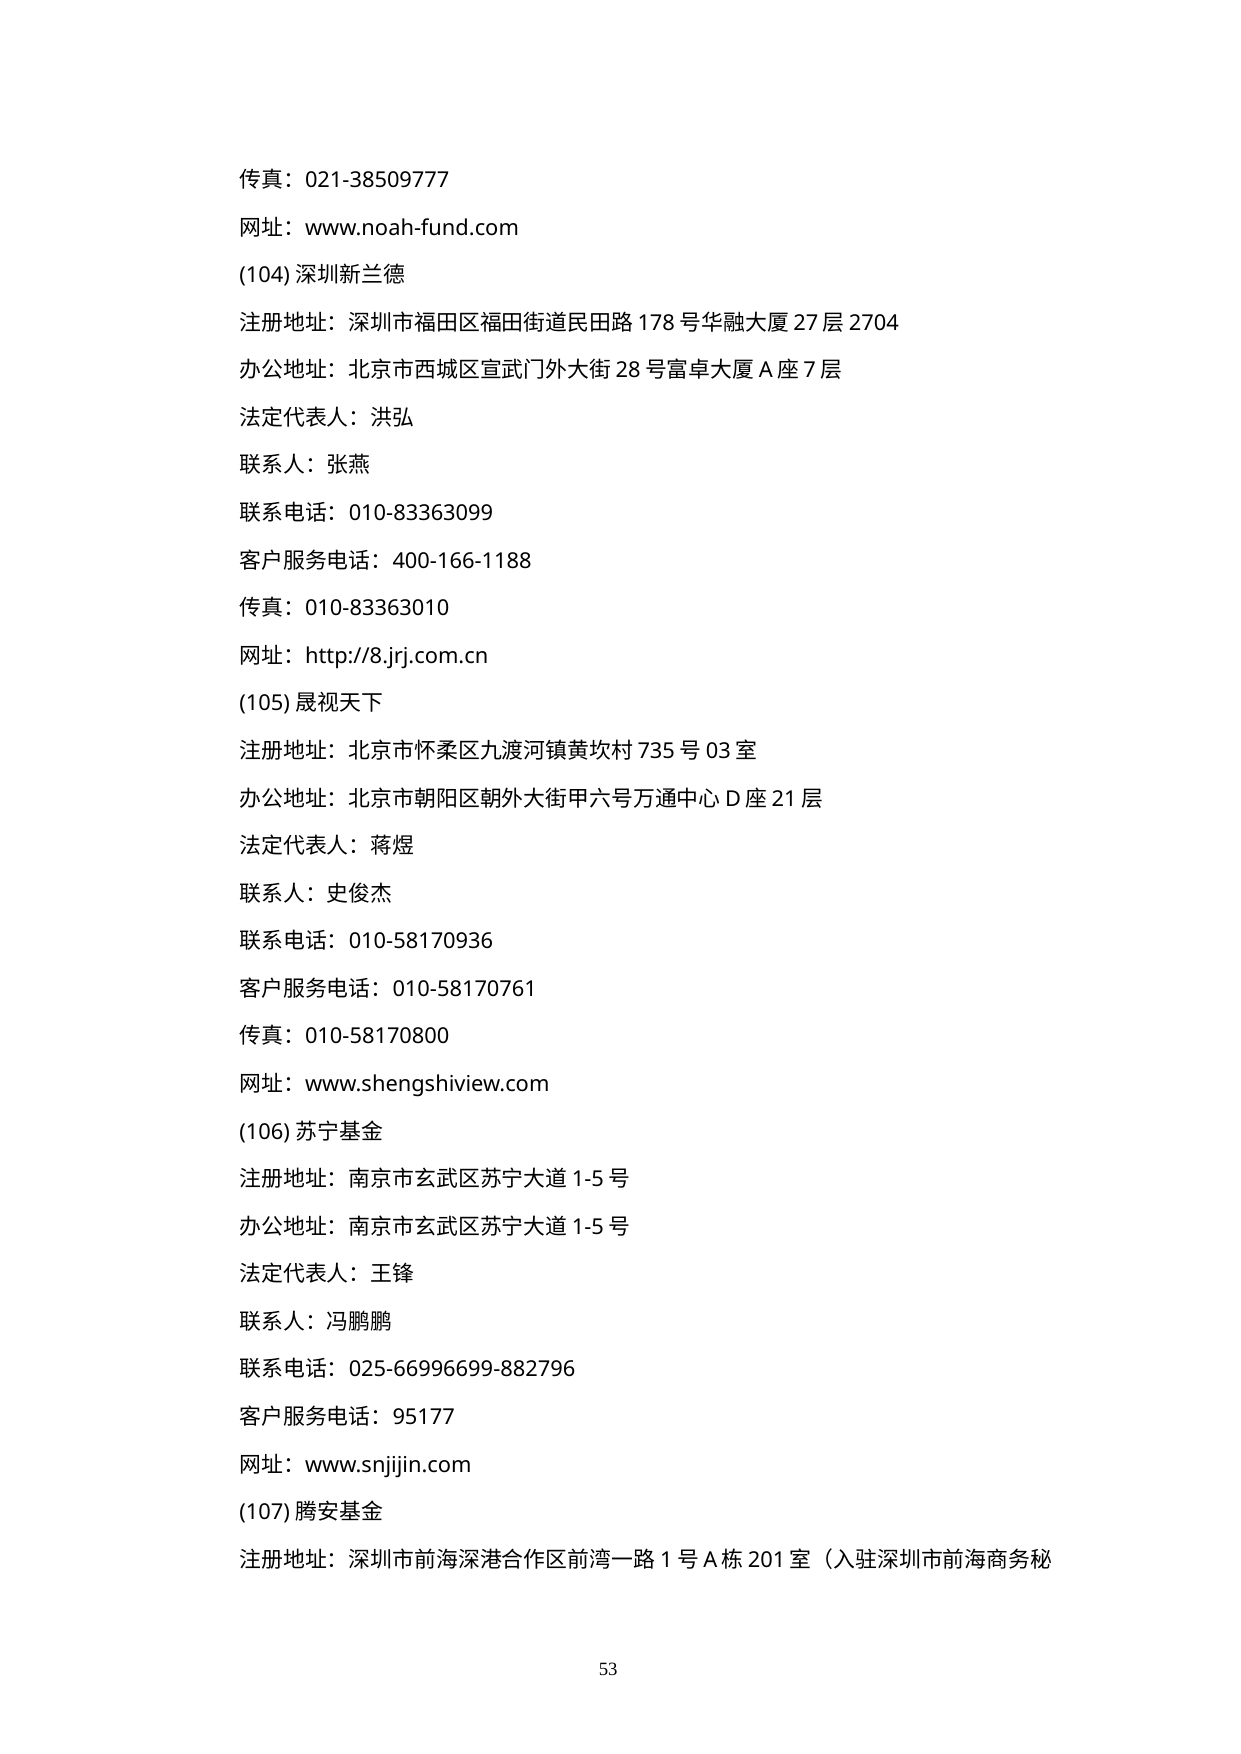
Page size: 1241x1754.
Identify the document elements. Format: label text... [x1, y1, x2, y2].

text 客户服务电话：400-166-1188 [187, 543, 1053, 574]
text 注册地址：深圳市福田区福田街道民田路178号华融大厦27层2704 [187, 305, 1053, 337]
text 传真：021-38509777 [187, 162, 1053, 194]
text 联系人：冯鹏鹏 [187, 1304, 1053, 1336]
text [187, 1542, 1053, 1574]
text 法定代表人：洪弘 [187, 400, 1053, 432]
text 办公地址：北京市朝阳区朝外大街甲六号万通中心D座21层 [187, 781, 1053, 812]
text (106) 苏宁基金 [187, 1114, 1053, 1145]
text 办公地址：北京市西城区宣武门外大街28号富卓大厦A座7层 [187, 352, 1053, 384]
text (105) 晟视天下 [187, 685, 1053, 717]
text 传真：010-83363010 [187, 590, 1053, 622]
text 法定代表人：蒋煜 [187, 828, 1053, 860]
text 联系人：张燕 [187, 447, 1053, 479]
text 传真：010-58170800 [187, 1018, 1053, 1050]
text 注册地址：南京市玄武区苏宁大道1-5号 [187, 1161, 1053, 1193]
text 联系电话：025-66996699-882796 [187, 1351, 1053, 1383]
text 网址：www.shengshiview.com [187, 1066, 1053, 1098]
text 网址：www.noah-fund.com [187, 209, 1053, 241]
text 联系电话：010-83363099 [187, 495, 1053, 527]
text 网址：http://8.jrj.com.cn [187, 638, 1053, 669]
text 法定代表人：王锋 [187, 1256, 1053, 1288]
text 联系电话：010-58170936 [187, 923, 1053, 955]
text 客户服务电话：010-58170761 [187, 971, 1053, 1003]
text 办公地址：南京市玄武区苏宁大道1-5号 [187, 1209, 1053, 1241]
text 注册地址：北京市怀柔区九渡河镇黄坎村735号03室 [187, 733, 1053, 765]
text 客户服务电话：95177 [187, 1399, 1053, 1431]
text 网址：www.snjijin.com [187, 1447, 1053, 1478]
text 联系人：史俊杰 [187, 876, 1053, 907]
text (104) 深圳新兰德 [187, 257, 1053, 289]
text (107) 腾安基金 [187, 1494, 1053, 1526]
